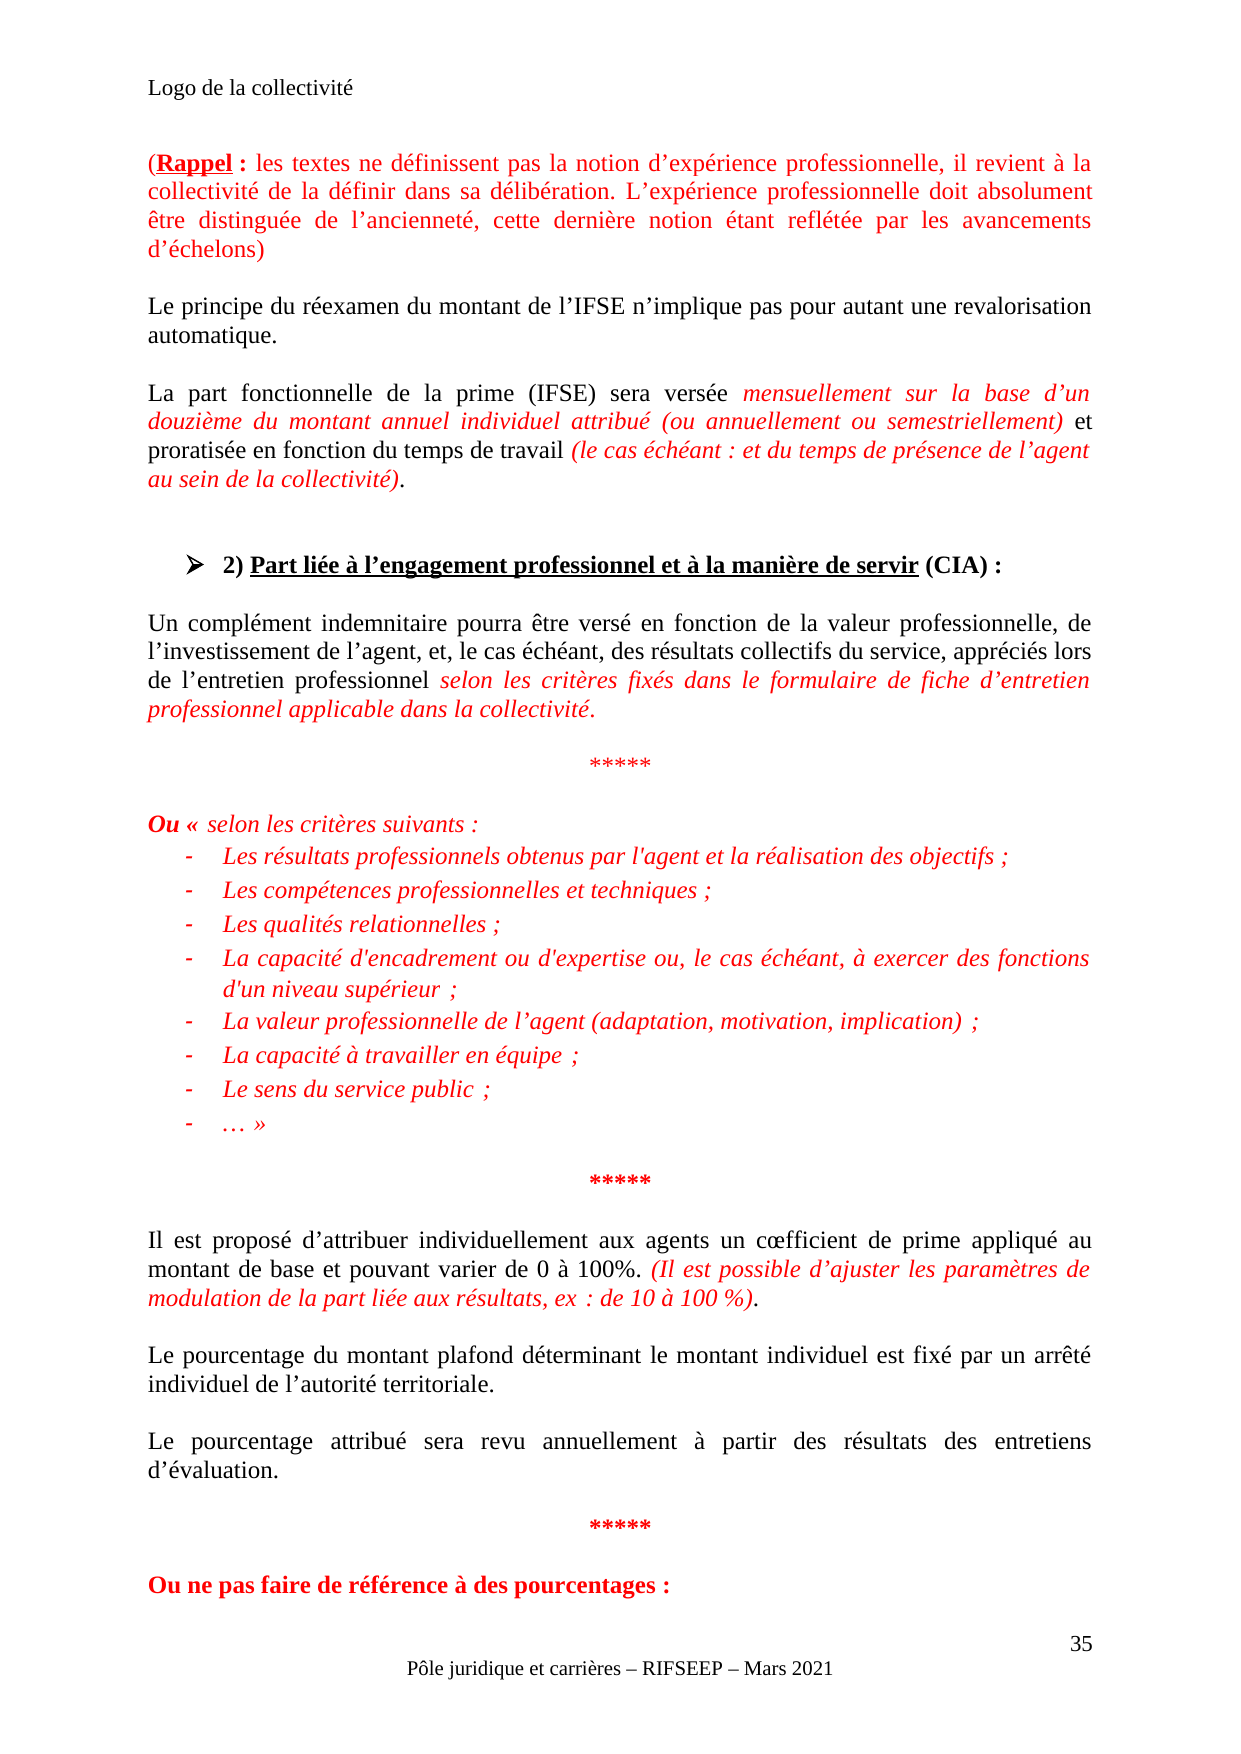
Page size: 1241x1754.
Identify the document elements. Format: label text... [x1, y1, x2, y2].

text ***** [148, 751, 1093, 780]
list La capacité d'encadrement ou d'expertise ou, le cas échéant, à exercer des fonctions d'un niveau supérieur ; [185, 940, 1093, 1003]
text ***** [148, 1513, 1093, 1541]
list La capacité à travailler en équipe ; [185, 1037, 1093, 1071]
text Ou ne pas faire de référence à des pourcentages : [148, 1570, 1093, 1599]
text Le principe du réexamen du montant de l’IFSE n’implique pas pour autant une revalorisation automatique. [148, 291, 1093, 349]
text (Rappel : les textes ne définissent pas la notion d’expérience professionnelle, il revient à la collectivité de la définir dans sa délibération. L’expérience professionnelle doit absolument être distinguée de l’ancienneté, cette dernière notion étant reflétée par les avancements d’échelons) [148, 148, 1093, 205]
list La valeur professionnelle de l’agent (adaptation, motivation, implication) ; [185, 1003, 1093, 1037]
text Le pourcentage du montant plafond déterminant le montant individuel est fixé par un arrêté individuel de l’autorité territoriale. [148, 1340, 1093, 1398]
list Les qualités relationnelles ; [185, 906, 1093, 940]
text Il est proposé d’attribuer individuellement aux agents un cœfficient de prime appliqué au montant de base et pouvant varier de 0 à 100%. (Il est possible d’ajuster les paramètres de modulation de la part liée aux résultats, ex : de 10 à 100 %). [148, 1225, 1093, 1311]
list Le sens du service public ; [185, 1071, 1093, 1105]
list Les résultats professionnels obtenus par l'agent et la réalisation des objectifs ; [185, 838, 1093, 872]
text La part fonctionnelle de la prime (IFSE) sera versée mensuellement sur la base d’un douzième du montant annuel individuel attribué (ou annuellement ou semestriellement) et proratisée en fonction du temps de travail (le cas échéant : et du temps de présence de l’agent au sein de la collectivité). [148, 378, 1093, 493]
list … » [185, 1105, 1093, 1139]
text Le pourcentage attribué sera revu annuellement à partir des résultats des entretiens d’évaluation. [148, 1426, 1093, 1484]
text ***** [148, 1168, 1093, 1196]
text Un complément indemnitaire pourra être versé en fonction de la valeur professionnelle, de l’investissement de l’agent, et, le cas échéant, des résultats collectifs du service, appréciés lors de l’entretien professionnel selon les critères fixés dans le formulaire de fiche d’entretien professionnel applicable dans la collectivité. [148, 608, 1093, 723]
list 2) Part liée à l’engagement professionnel et à la manière de servir (CIA) : [185, 550, 1093, 579]
text Ou « selon les critères suivants : [148, 809, 1093, 838]
list Les compétences professionnelles et techniques ; [185, 872, 1093, 906]
text (Rappel : les textes ne définissent pas la notion d’expérience professionnelle, il revient à la collectivité de la définir dans sa délibération. L’expérience professionnelle doit absolument être distinguée de l’ancienneté, cette dernière notion étant reflétée par les avancements d’échelons) [256, 234, 1093, 263]
